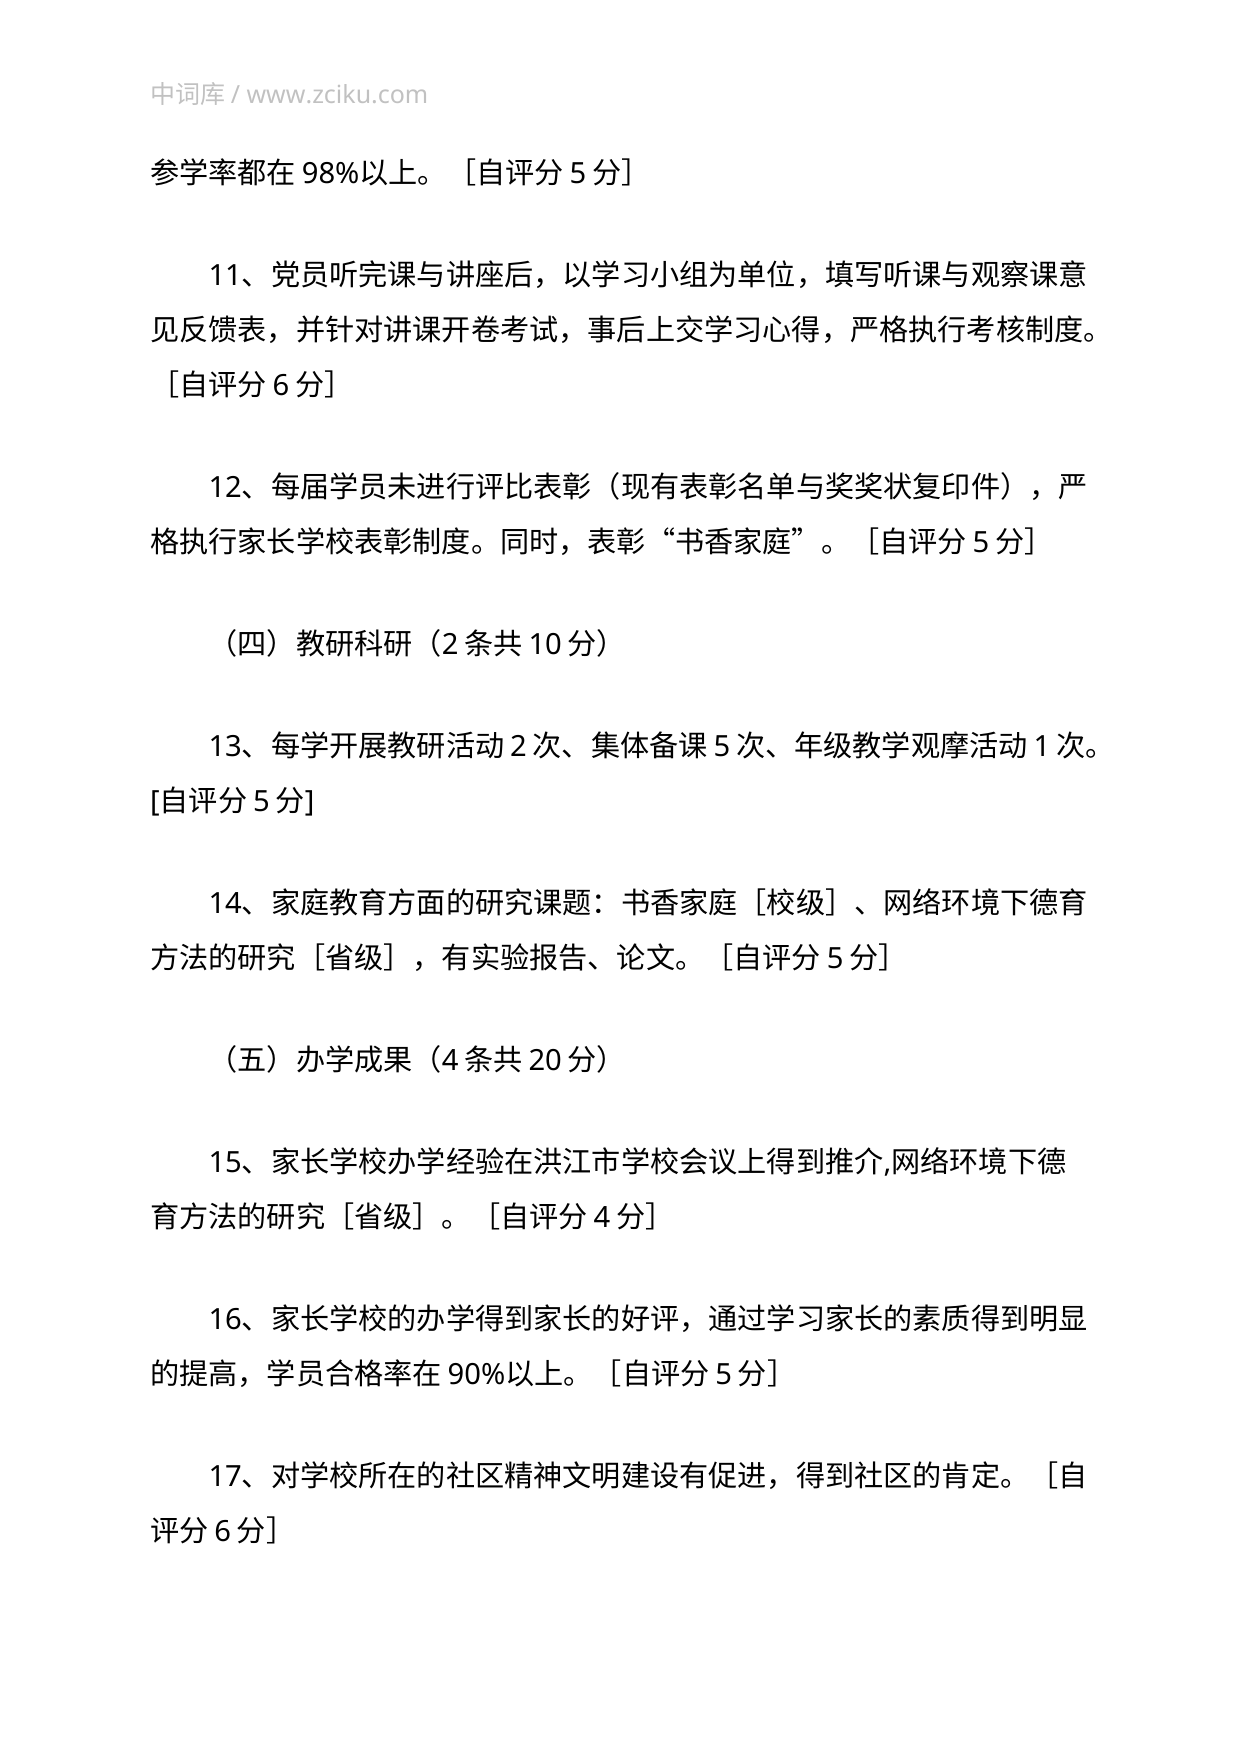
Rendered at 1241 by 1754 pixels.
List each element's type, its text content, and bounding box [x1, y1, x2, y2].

text 16、家长学校的办学得到家长的好评，通过学习家长的素质得到明显的提高，学员合格率在90%以上。［自评分5分］ [150, 1296, 1090, 1393]
text 12、每届学员未进行评比表彰（现有表彰名单与奖奖状复印件），严格执行家长学校表彰制度。同时，表彰“书香家庭”。［自评分5分］ [150, 464, 1090, 561]
text 13、每学开展教研活动2次、集体备课5次、年级教学观摩活动1次。[自评分5分] [150, 723, 1090, 820]
text （五）办学成果（4条共20分） [150, 1037, 1090, 1079]
text 17、对学校所在的社区精神文明建设有促进，得到社区的肯定。［自评分6分］ [150, 1453, 1090, 1550]
text 15、家长学校办学经验在洪江市学校会议上得到推介,网络环境下德育方法的研究［省级］。［自评分4分］ [150, 1139, 1090, 1236]
text 11、党员听完课与讲座后，以学习小组为单位，填写听课与观察课意见反馈表，并针对讲课开卷考试，事后上交学习心得，严格执行考核制度。［自评分6分］ [150, 252, 1090, 404]
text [150, 150, 1090, 192]
text 14、家庭教育方面的研究课题：书香家庭［校级］、网络环境下德育方法的研究［省级］，有实验报告、论文。［自评分5分］ [150, 880, 1090, 977]
text （四）教研科研（2条共10分） [150, 621, 1090, 663]
